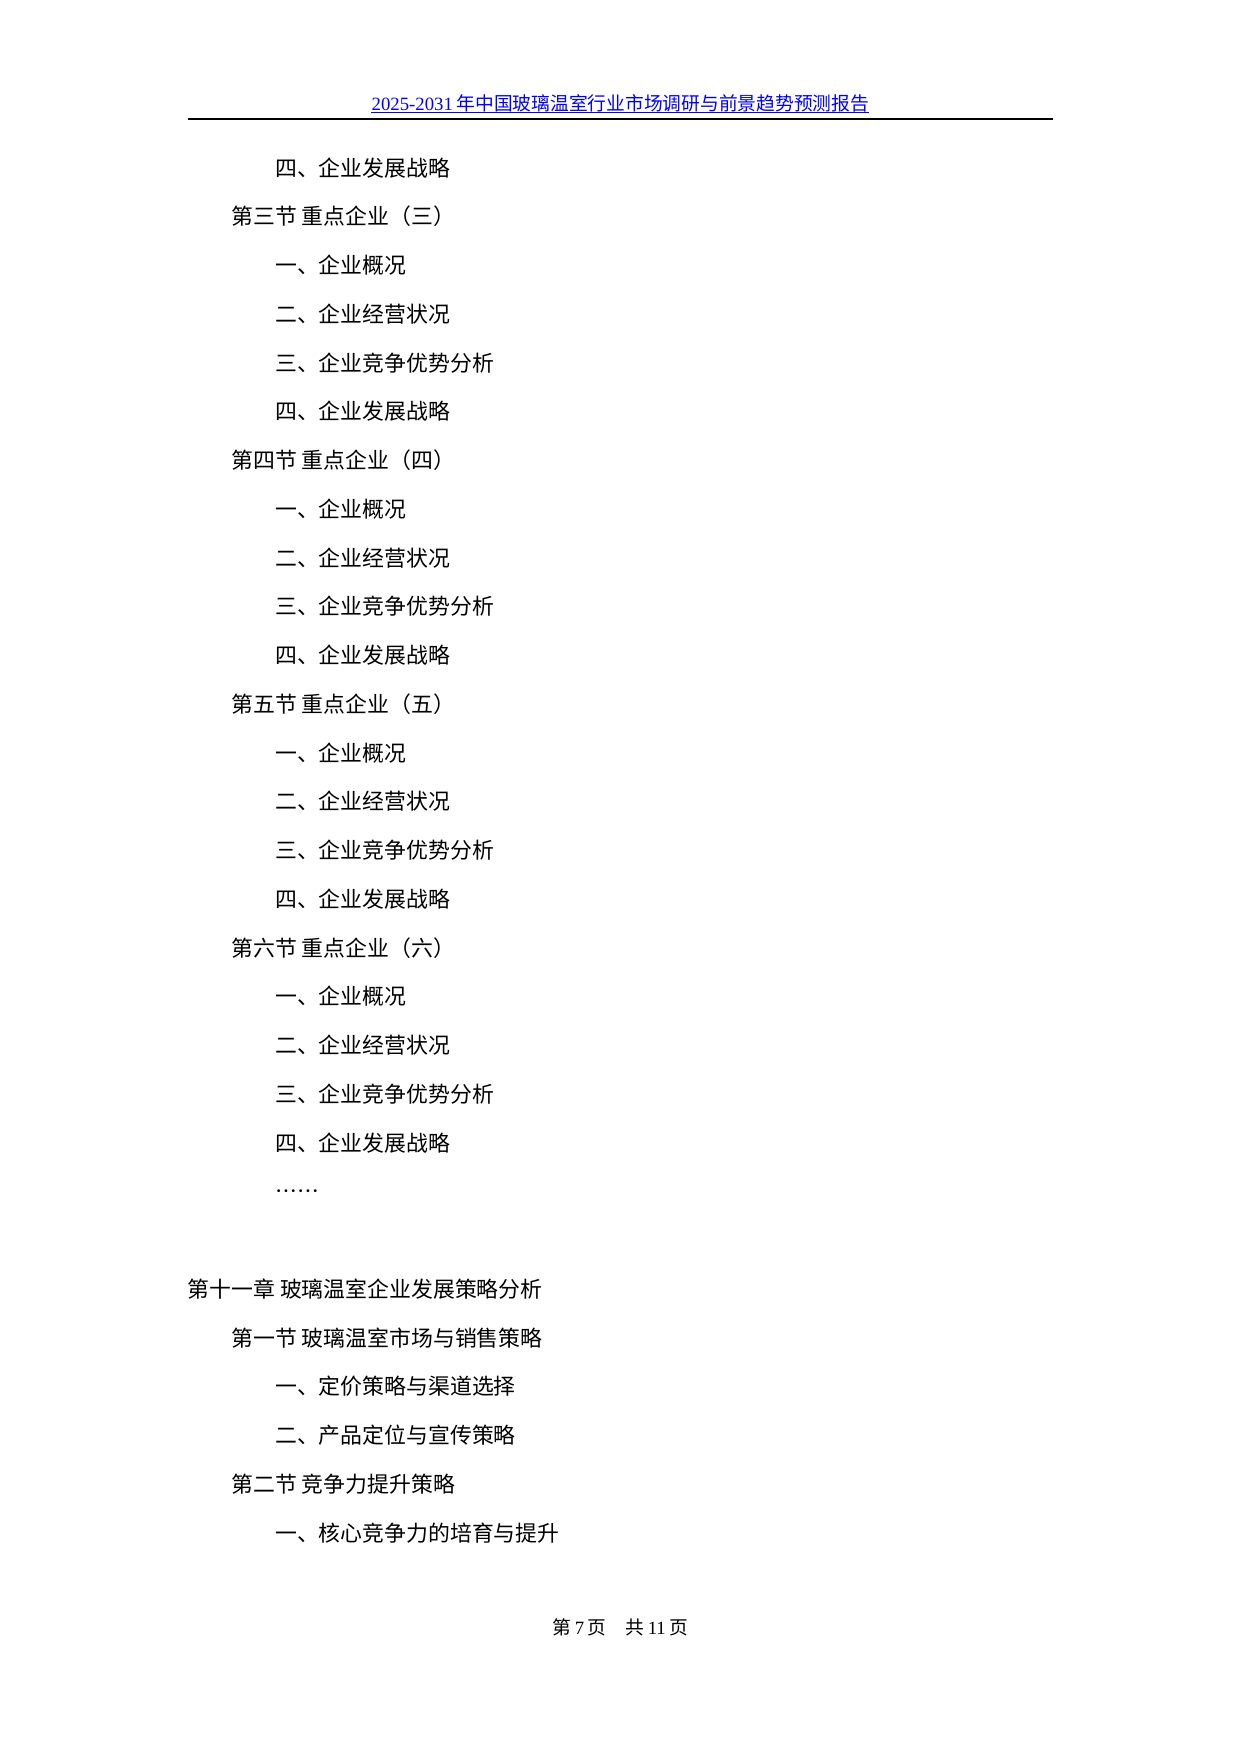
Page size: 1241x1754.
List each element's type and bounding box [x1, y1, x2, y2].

text [187, 150, 1053, 1548]
